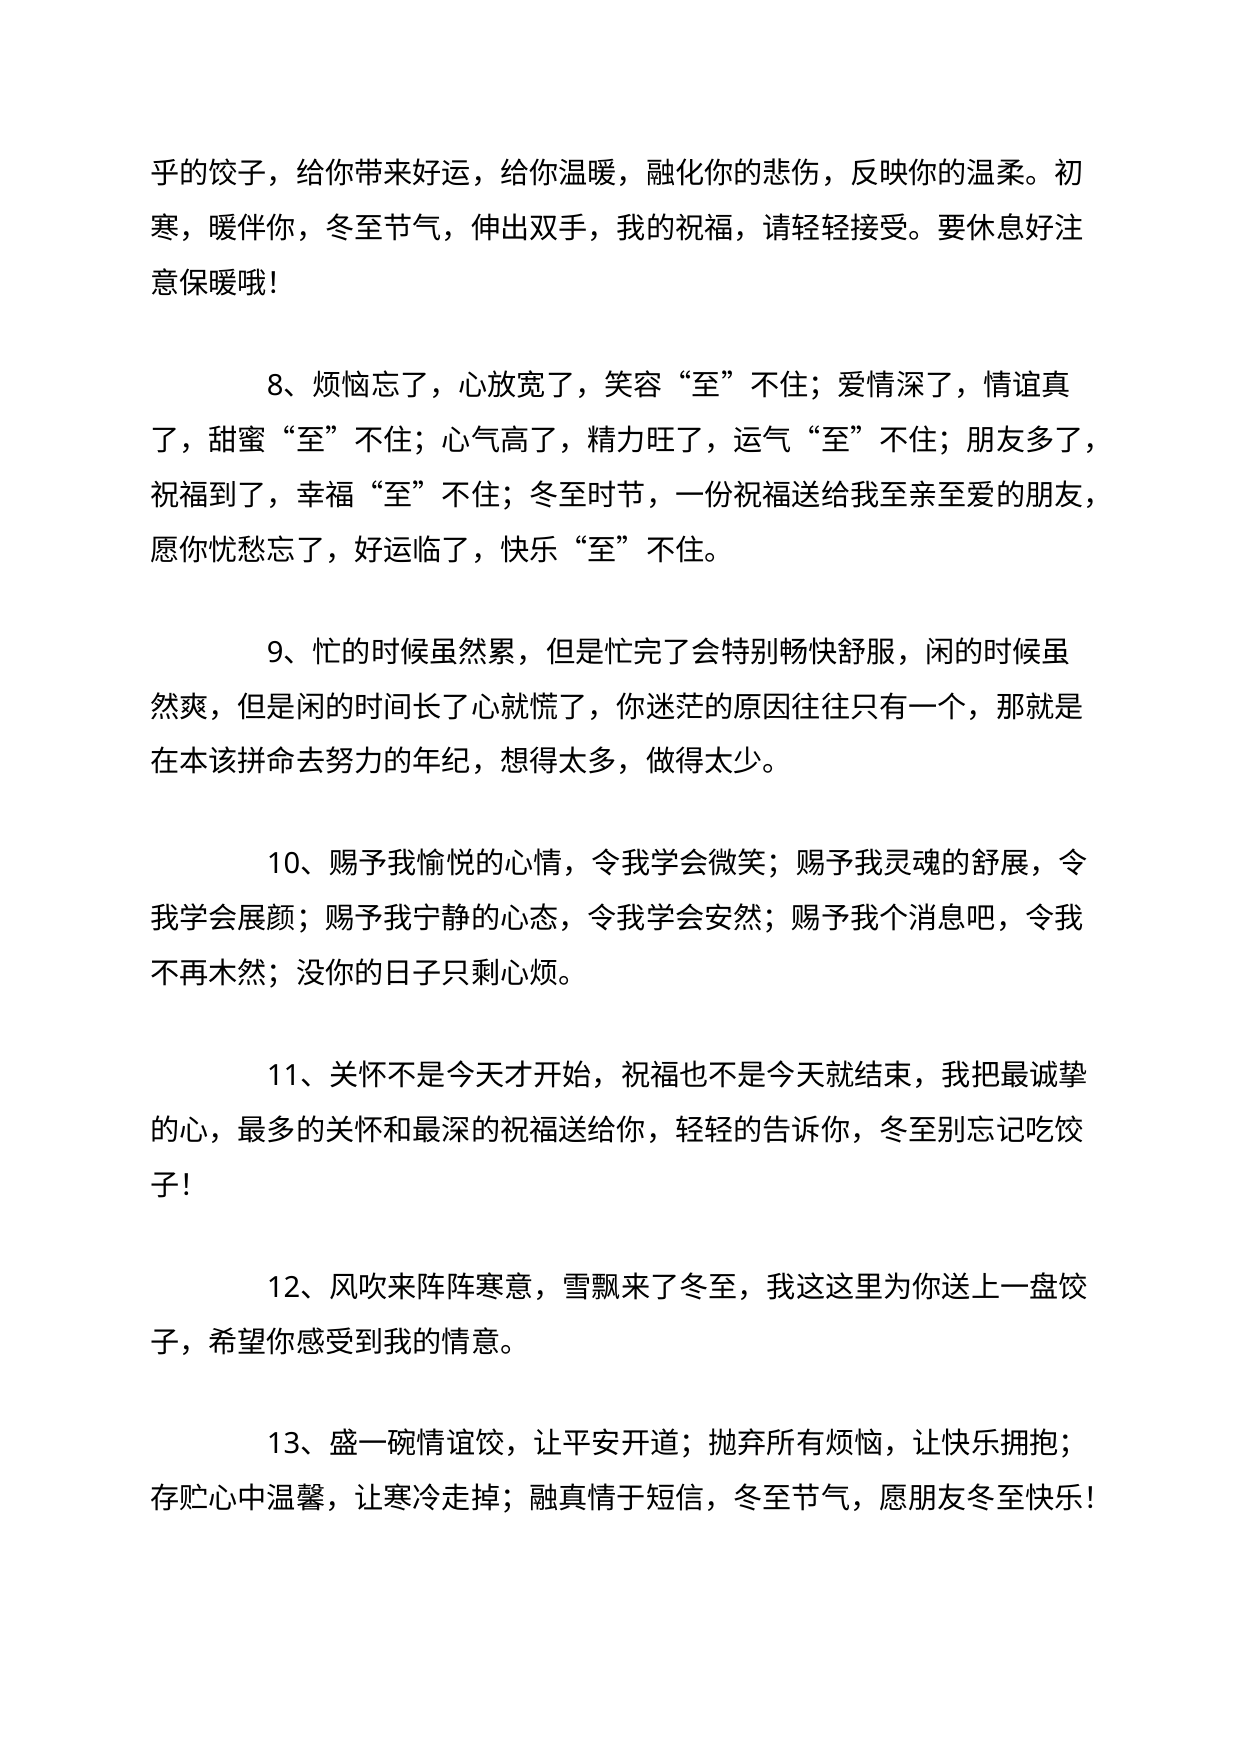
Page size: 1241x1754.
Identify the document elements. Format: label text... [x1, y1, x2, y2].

text 10、赐予我愉悦的心情，令我学会微笑；赐予我灵魂的舒展，令我学会展颜；赐予我宁静的心态，令我学会安然；赐予我个消息吧，令我不再木然；没你的日子只剩心烦。 [150, 840, 1090, 992]
text 11、关怀不是今天才开始，祝福也不是今天就结束，我把最诚挚的心，最多的关怀和最深的祝福送给你，轻轻的告诉你，冬至别忘记吃饺子！ [150, 1051, 1090, 1204]
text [150, 150, 1090, 302]
text 12、风吹来阵阵寒意，雪飘来了冬至，我这这里为你送上一盘饺子，希望你感受到我的情意。 [150, 1263, 1090, 1360]
text 9、忙的时候虽然累，但是忙完了会特别畅快舒服，闲的时候虽然爽，但是闲的时间长了心就慌了，你迷茫的原因往往只有一个，那就是在本该拼命去努力的年纪，想得太多，做得太少。 [150, 628, 1090, 780]
text 13、盛一碗情谊饺，让平安开道；抛弃所有烦恼，让快乐拥抱；存贮心中温馨，让寒冷走掉；融真情于短信，冬至节气，愿朋友冬至快乐！ [150, 1420, 1090, 1517]
text 8、烦恼忘了，心放宽了，笑容“至”不住；爱情深了，情谊真了，甜蜜“至”不住；心气高了，精力旺了，运气“至”不住；朋友多了，祝福到了，幸福“至”不住；冬至时节，一份祝福送给我至亲至爱的朋友，愿你忧愁忘了，好运临了，快乐“至”不住。 [150, 362, 1090, 569]
